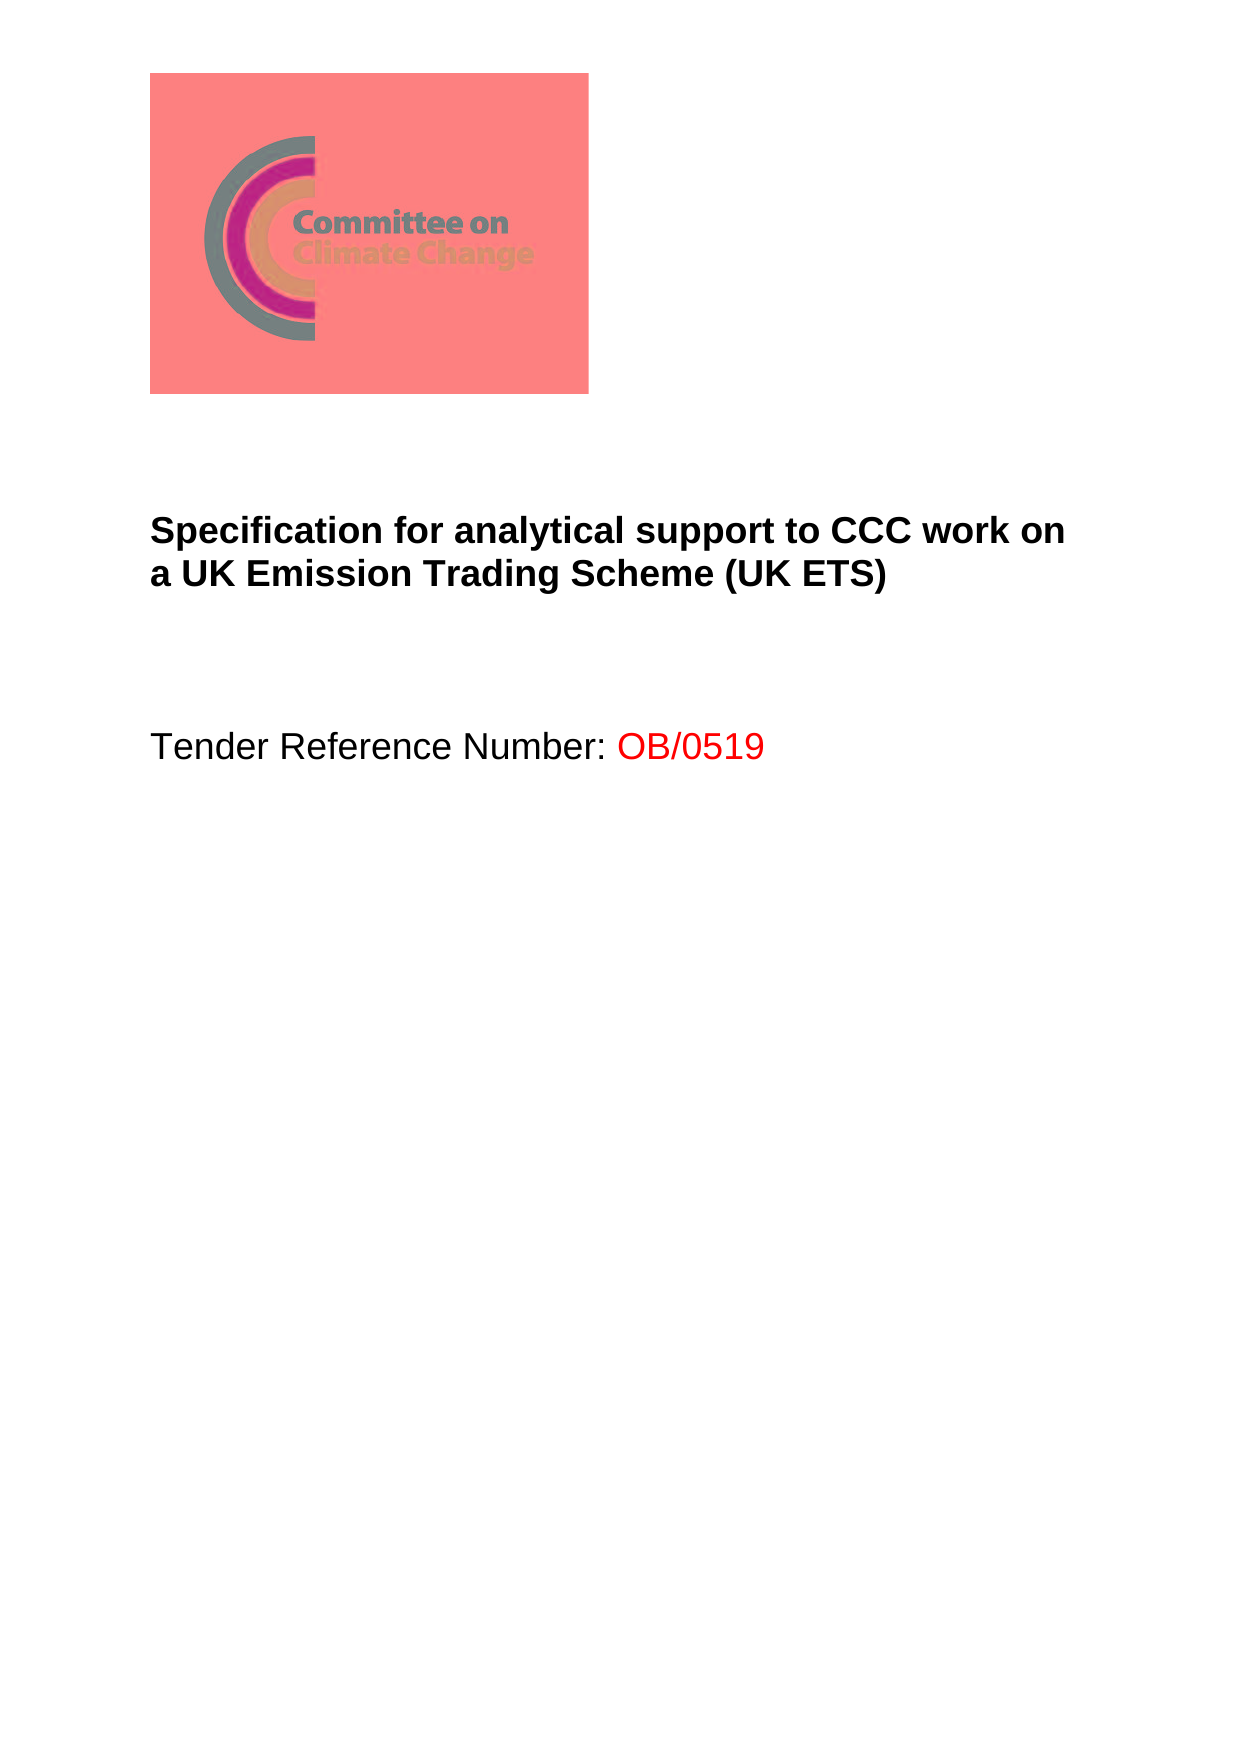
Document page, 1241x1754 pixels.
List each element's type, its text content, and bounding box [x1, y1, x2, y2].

text Specification for analytical support to CCC work on a UK Emission Trading Scheme (UK ETS) [150, 508, 1090, 595]
picture [150, 73, 589, 394]
text Tender Reference Number: OB/0519 [150, 724, 1090, 767]
